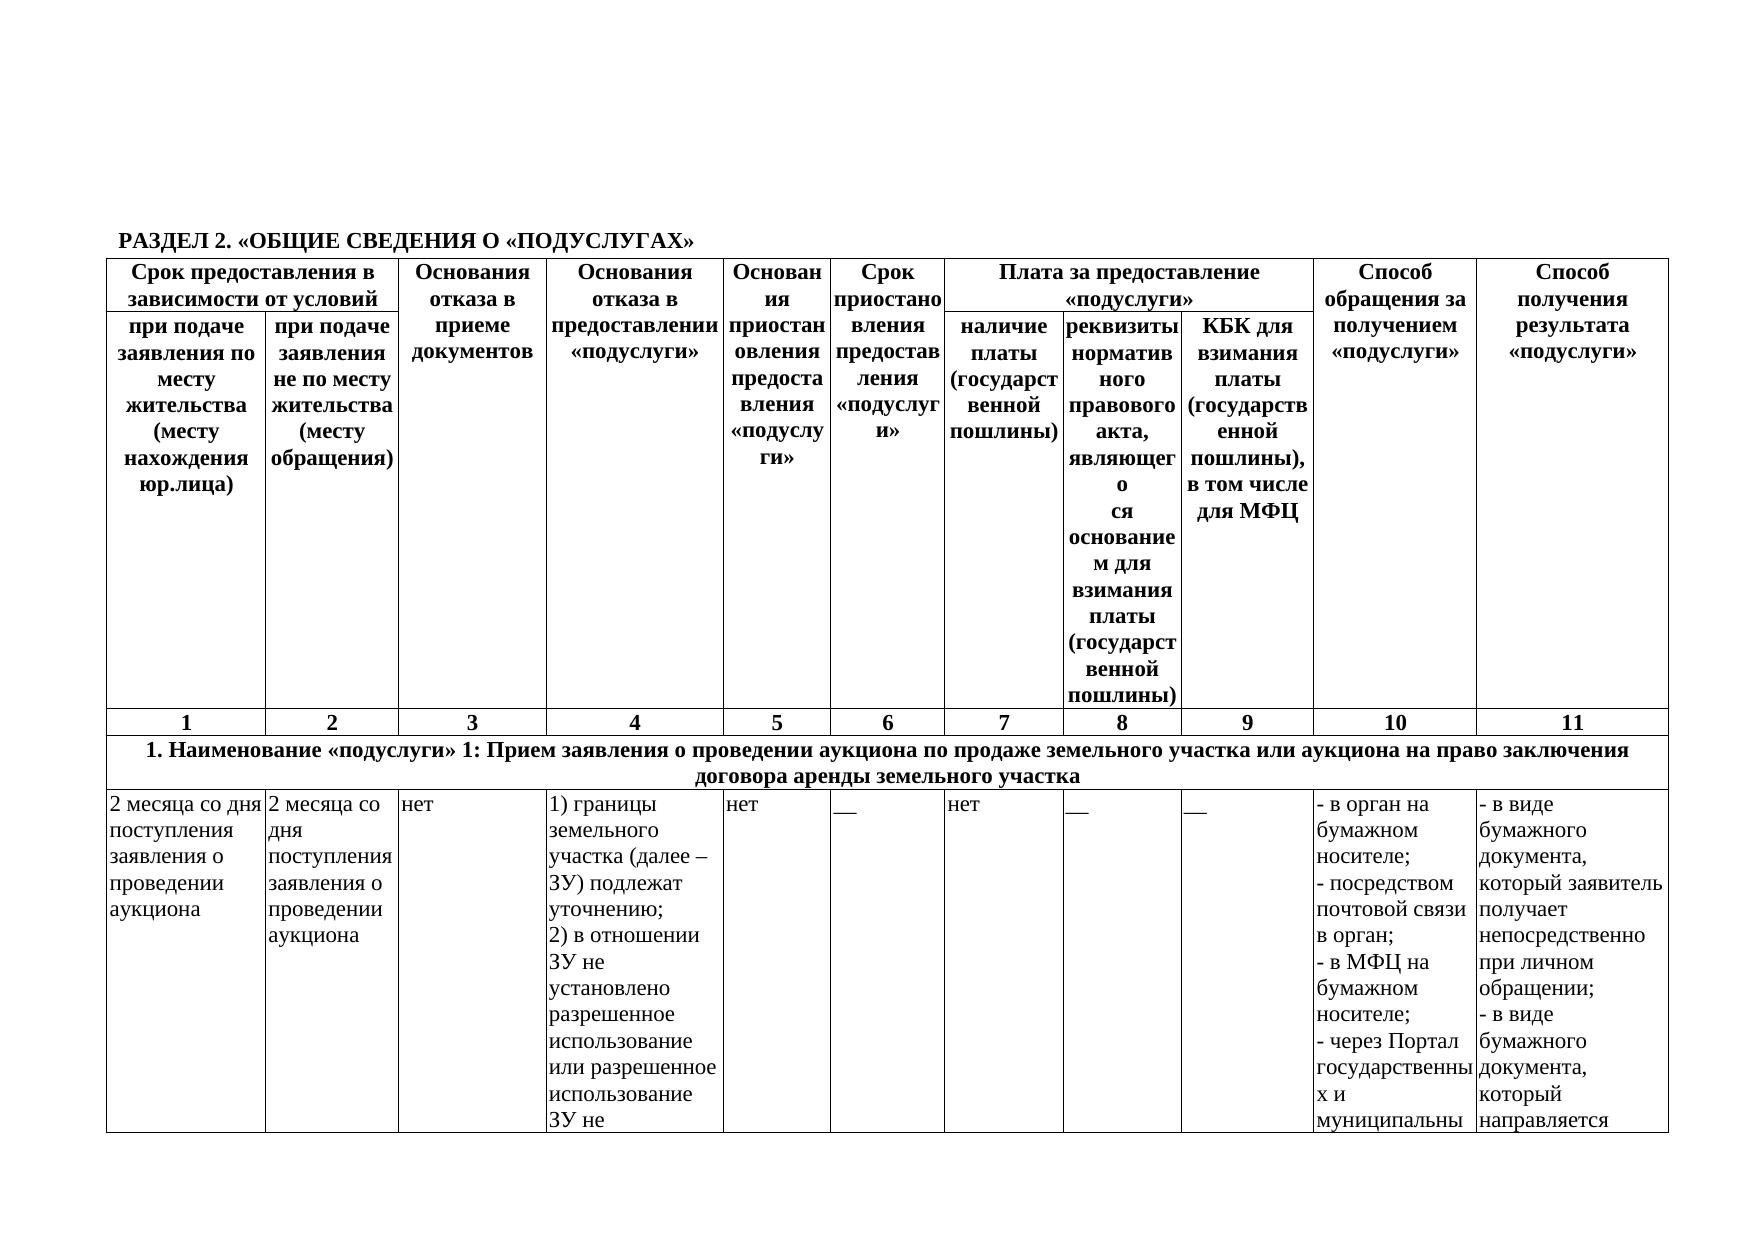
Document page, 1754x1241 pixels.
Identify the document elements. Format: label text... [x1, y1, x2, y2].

table_cell 9 [1182, 709, 1313, 735]
table_cell 3 [399, 709, 546, 735]
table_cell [107, 790, 265, 1132]
table_cell при подаче заявления не по месту жительства (месту обращения) [266, 312, 398, 707]
table_cell 6 [831, 709, 944, 735]
table_cell нет [399, 790, 546, 1132]
table_cell КБК для взимания платы (государственной пошлины), в том числе для МФЦ [1182, 312, 1313, 707]
table_header Способ получения результата «подуслуги» [1477, 259, 1668, 707]
table_header Срок предоставления в зависимости от условий [107, 259, 398, 311]
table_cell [1477, 790, 1668, 1132]
table_cell 1 [107, 709, 265, 735]
table_cell при подаче заявления по месту жительства (месту нахождения юр.лица) [107, 312, 265, 707]
table_header Плата за предоставление «подуслуги» [945, 259, 1313, 311]
table_cell нет [945, 790, 1063, 1132]
subtitle РАЗДЕЛ 2. «ОБЩИЕ СВЕДЕНИЯ О «ПОДУСЛУГАХ» [118, 227, 1636, 253]
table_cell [1314, 790, 1476, 1132]
table_cell 5 [724, 709, 830, 735]
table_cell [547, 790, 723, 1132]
table_cell 10 [1314, 709, 1476, 735]
table_cell нет [724, 790, 830, 1132]
table_cell 4 [547, 709, 723, 735]
table_header Основания отказа в предоставлении «подуслуги» [547, 259, 723, 707]
table_header Основания приостановления предоставления «подуслуги» [724, 259, 830, 707]
table_header Срок приостановления предоставления «подуслуги» [831, 259, 944, 707]
table_cell __ [1064, 790, 1181, 1132]
table_header Способ обращения за получением «подуслуги» [1314, 259, 1476, 707]
table_header Основания отказа в приеме документов [399, 259, 546, 707]
table_cell 2 [266, 709, 398, 735]
table_cell 7 [945, 709, 1063, 735]
table_cell __ [831, 790, 944, 1132]
table_cell 1. Наименование «подуслуги» 1: Прием заявления о проведении аукциона по продаже земельного участка или аукциона на право заключения договора аренды земельного участка [107, 736, 1668, 789]
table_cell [266, 790, 398, 1132]
table_cell __ [1182, 790, 1313, 1132]
table_cell реквизиты нормативного правового акта, являющего ся основанием для взимания платы (государственной пошлины) [1064, 312, 1181, 707]
table_cell 8 [1064, 709, 1181, 735]
table_cell 11 [1477, 709, 1668, 735]
table_cell наличие платы (государственной пошлины) [945, 312, 1063, 707]
